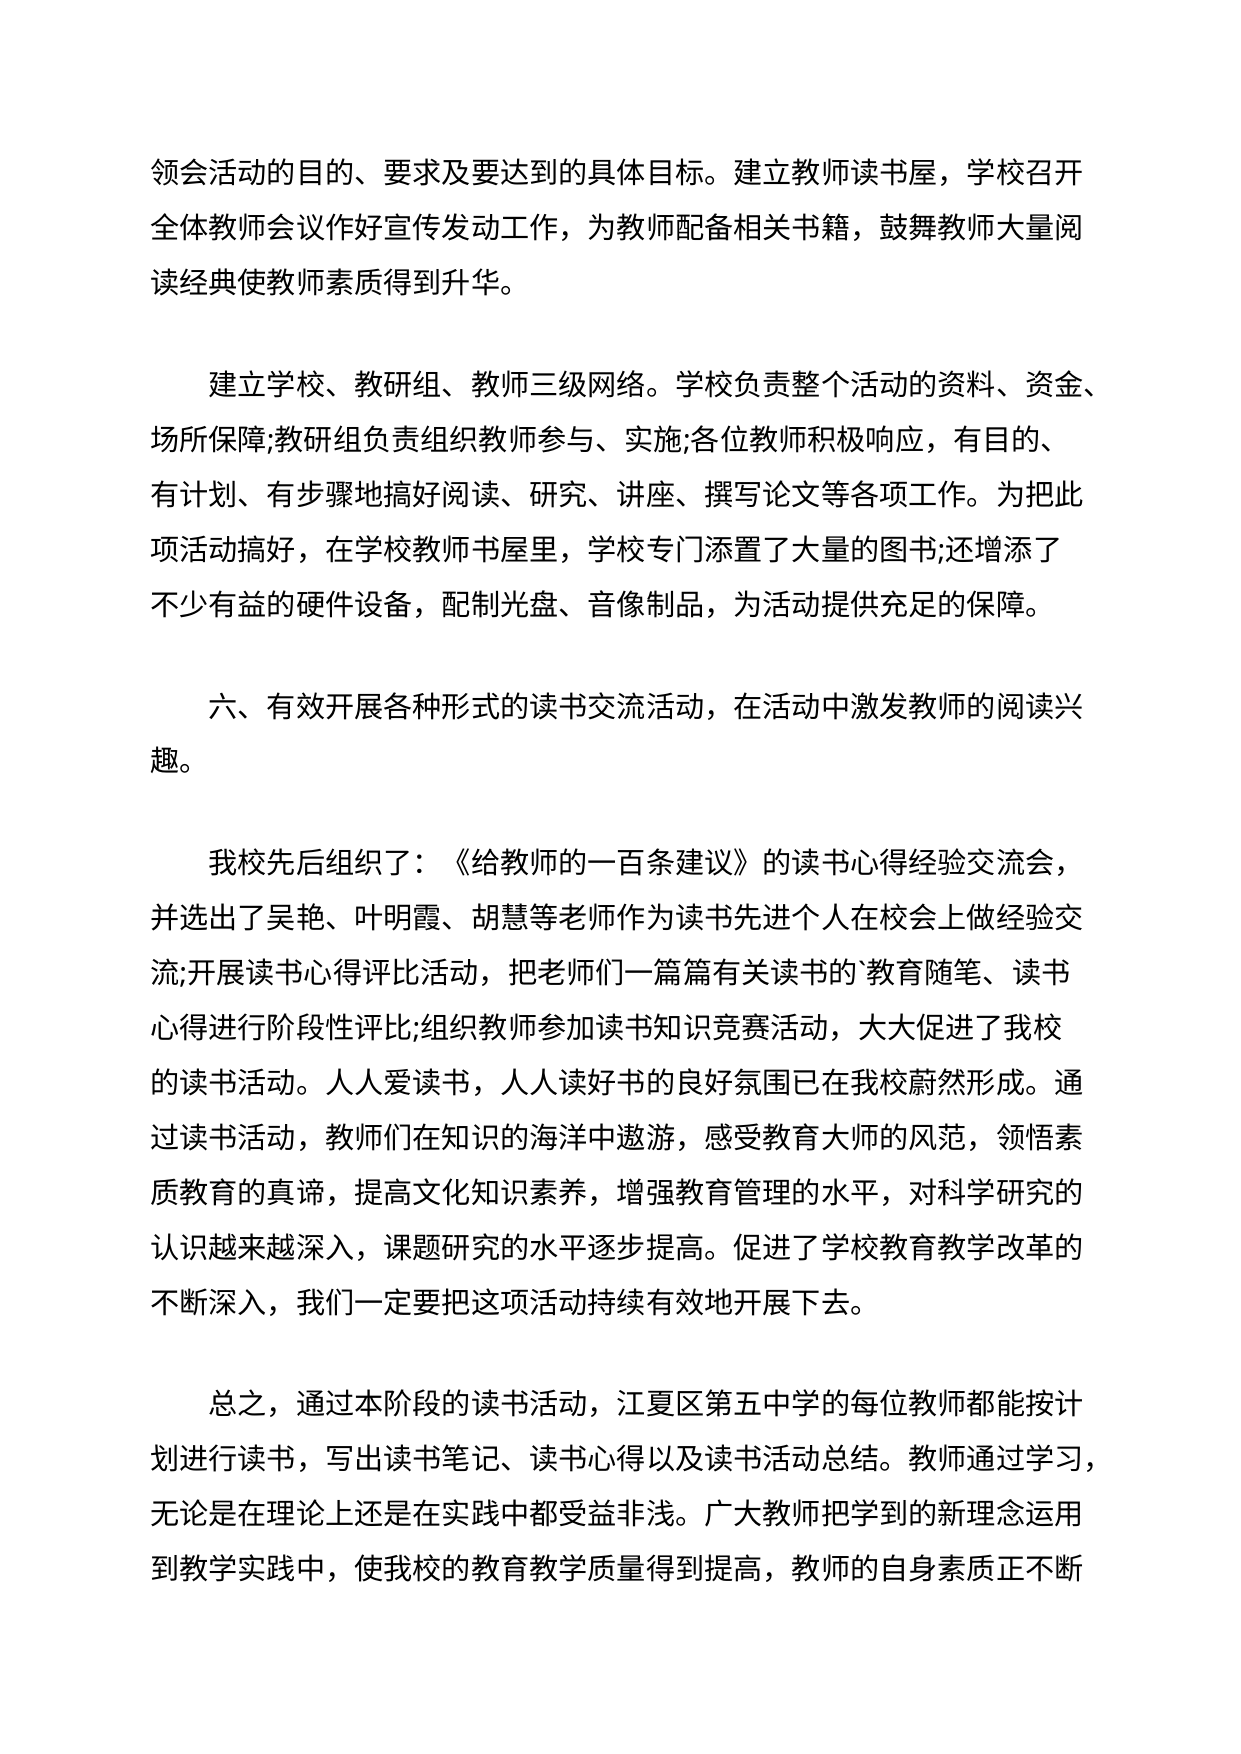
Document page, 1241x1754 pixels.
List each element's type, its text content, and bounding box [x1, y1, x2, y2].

text 我校先后组织了：《给教师的一百条建议》的读书心得经验交流会，并选出了吴艳、叶明霞、胡慧等老师作为读书先进个人在校会上做经验交流;开展读书心得评比活动，把老师们一篇篇有关读书的`教育随笔、读书心得进行阶段性评比;组织教师参加读书知识竞赛活动，大大促进了我校的读书活动。人人爱读书，人人读好书的良好氛围已在我校蔚然形成。通过读书活动，教师们在知识的海洋中遨游，感受教育大师的风范，领悟素质教育的真谛，提高文化知识素养，增强教育管理的水平，对科学研究的认识越来越深入，课题研究的水平逐步提高。促进了学校教育教学改革的不断深入，我们一定要把这项活动持续有效地开展下去。 [150, 840, 1090, 1321]
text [150, 150, 1090, 302]
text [150, 1381, 1090, 1588]
text 建立学校、教研组、教师三级网络。学校负责整个活动的资料、资金、场所保障;教研组负责组织教师参与、实施;各位教师积极响应，有目的、有计划、有步骤地搞好阅读、研究、讲座、撰写论文等各项工作。为把此项活动搞好，在学校教师书屋里，学校专门添置了大量的图书;还增添了不少有益的硬件设备，配制光盘、音像制品，为活动提供充足的保障。 [150, 362, 1090, 624]
text 六、有效开展各种形式的读书交流活动，在活动中激发教师的阅读兴趣。 [150, 683, 1090, 780]
